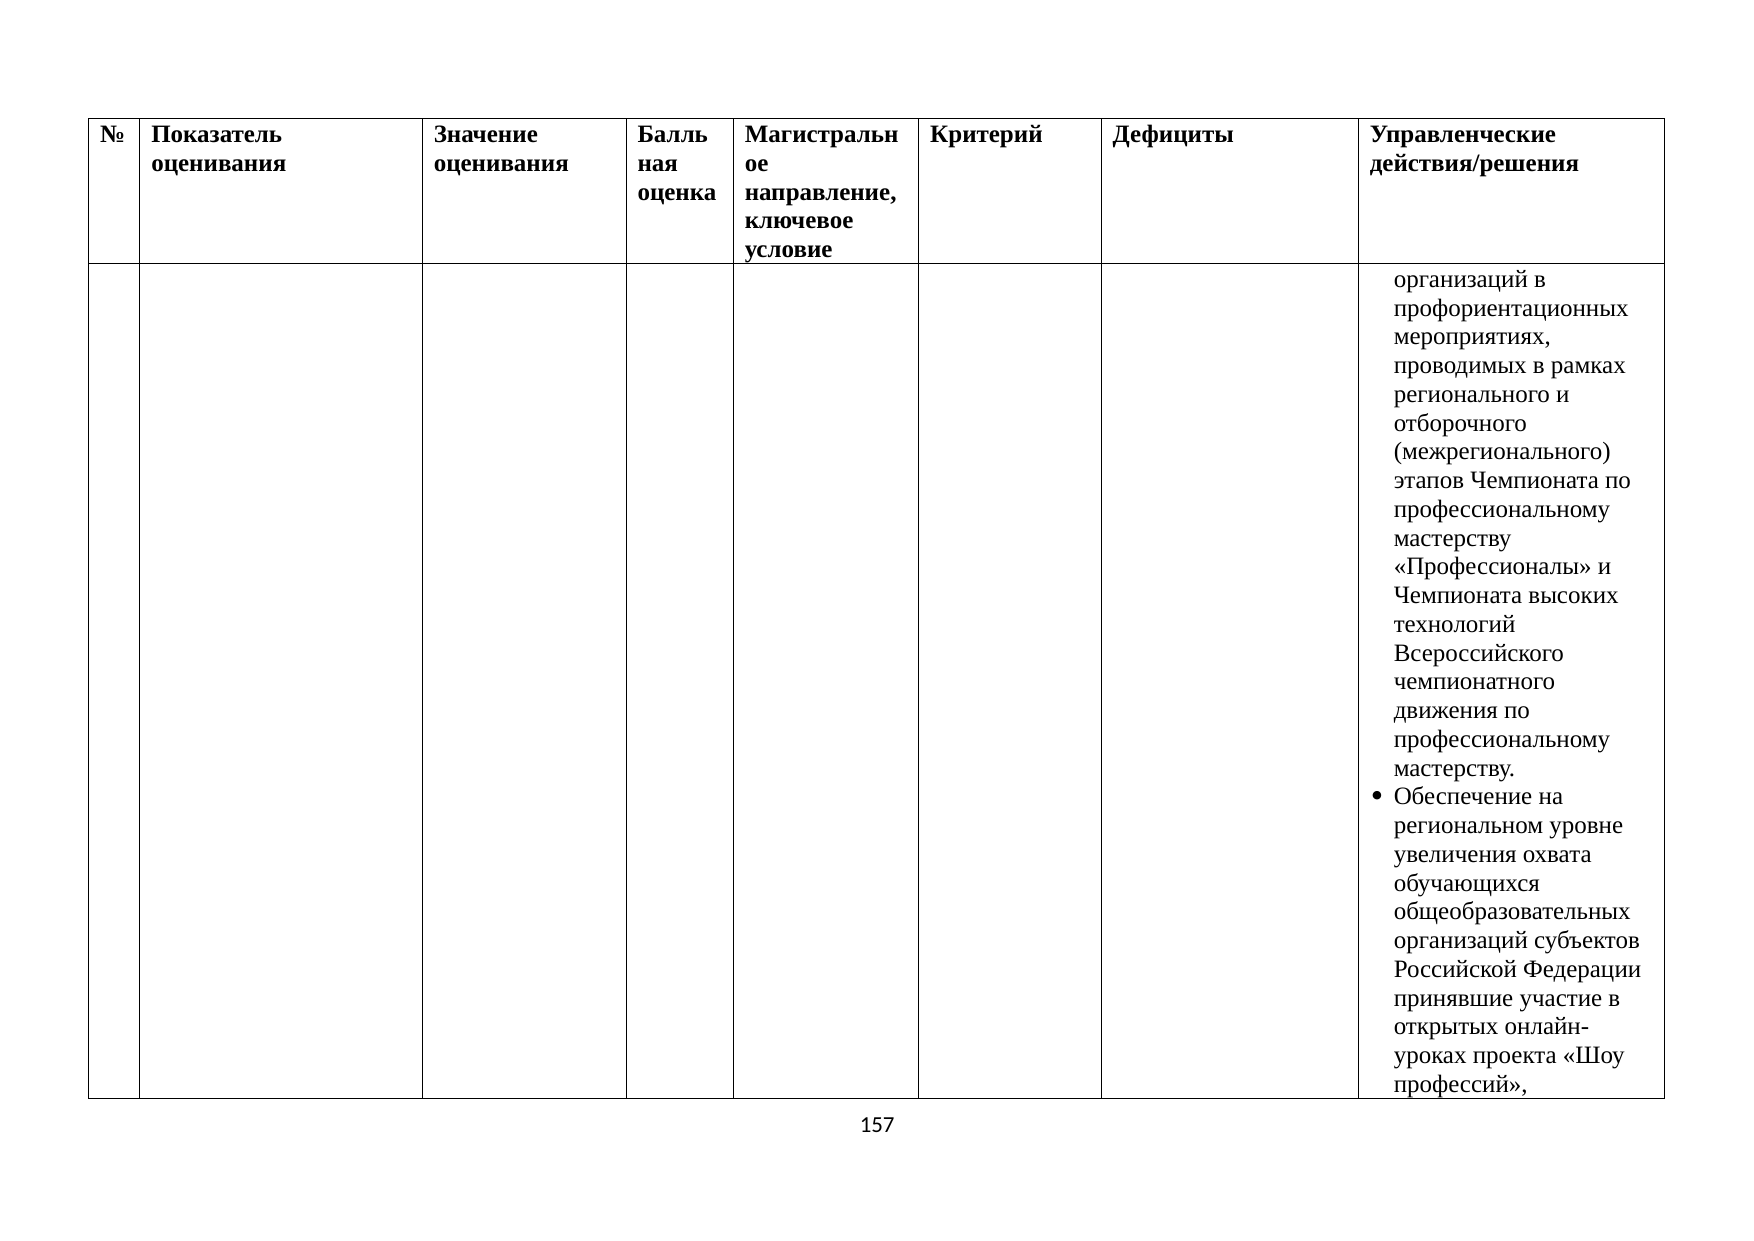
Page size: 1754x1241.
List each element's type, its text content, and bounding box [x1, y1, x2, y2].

table_header Управленческие действия/решения [1359, 119, 1664, 263]
table_header Критерий [919, 119, 1101, 263]
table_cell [1102, 264, 1358, 1098]
table_header Дефициты [1102, 119, 1358, 263]
table_header Магистральное направление, ключевое условие [734, 119, 918, 263]
table_header Показатель оценивания [140, 119, 422, 263]
table_header № [89, 119, 139, 263]
table_header Балльная оценка [627, 119, 733, 263]
table_header Значение оценивания [423, 119, 626, 263]
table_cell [1359, 264, 1664, 1098]
